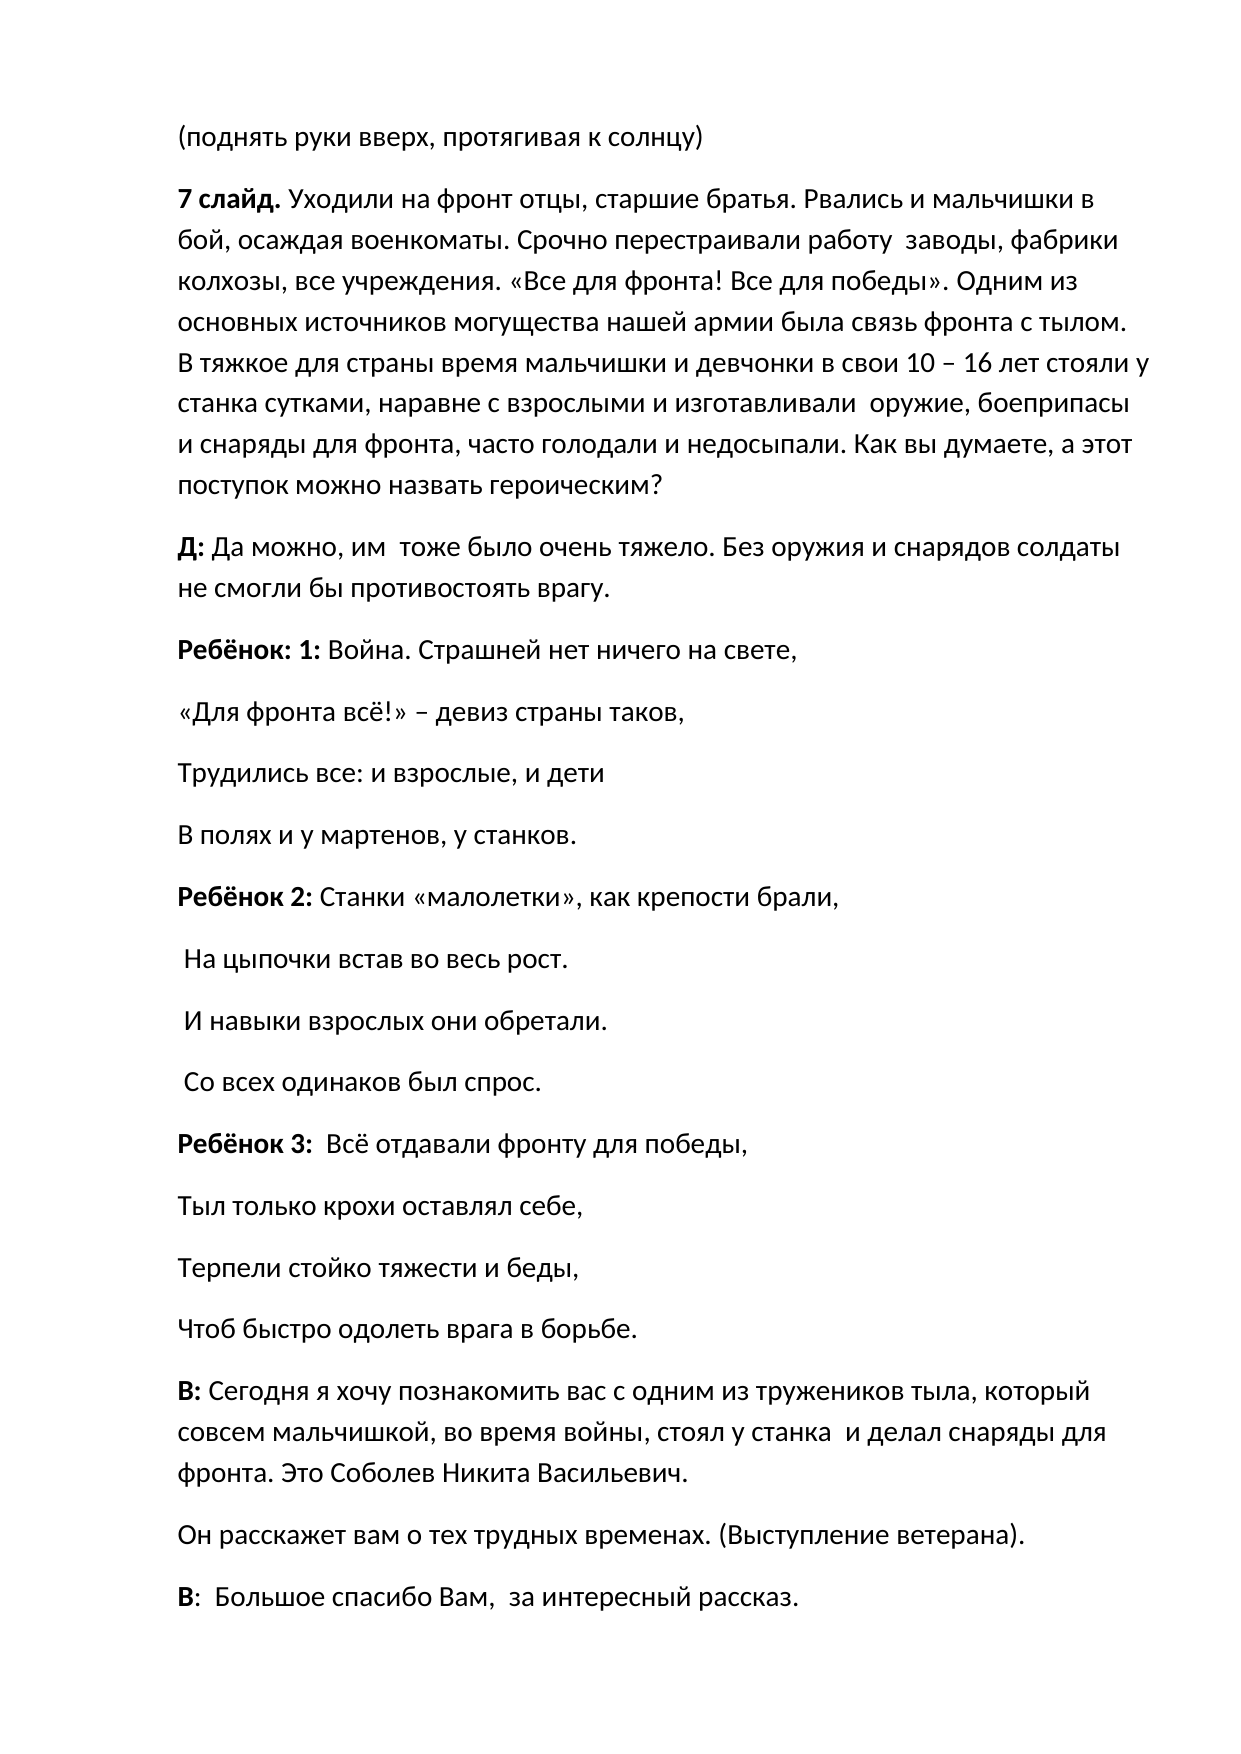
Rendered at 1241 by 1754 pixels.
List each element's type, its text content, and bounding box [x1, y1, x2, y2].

text В: Большое спасибо Вам, за интересный рассказ. [177, 1578, 1152, 1613]
text В: Сегодня я хочу познакомить вас с одним из тружеников тыла, который совсем мальчишкой, во время войны, стоял у станка и делал снаряды для фронта. Это Соболев Никита Васильевич. [177, 1372, 1152, 1490]
text На цыпочки встав во весь рост. [177, 940, 1152, 975]
text Чтоб быстро одолеть врага в борьбе. [177, 1310, 1152, 1346]
text (поднять руки вверх, протягивая к солнцу) [177, 118, 1152, 154]
text В полях и у мартенов, у станков. [177, 816, 1152, 852]
text Тыл только крохи оставлял себе, [177, 1187, 1152, 1222]
text Терпели стойко тяжести и беды, [177, 1249, 1152, 1284]
text Ребёнок 2: Станки «малолетки», как крепости брали, [177, 878, 1152, 914]
text Ребёнок: 1: Война. Страшней нет ничего на свете, [177, 631, 1152, 667]
text Трудились все: и взрослые, и дети [177, 754, 1152, 790]
text Со всех одинаков был спрос. [177, 1063, 1152, 1099]
text И навыки взрослых они обретали. [177, 1002, 1152, 1037]
text Д: Да можно, им тоже было очень тяжело. Без оружия и снарядов солдаты не смогли бы противостоять врагу. [177, 528, 1152, 605]
text Он расскажет вам о тех трудных временах. (Выступление ветерана). [177, 1516, 1152, 1551]
text «Для фронта всё!» – девиз страны таков, [177, 693, 1152, 728]
text Ребёнок 3: Всё отдавали фронту для победы, [177, 1125, 1152, 1161]
text 7 слайд. Уходили на фронт отцы, старшие братья. Рвались и мальчишки в бой, осаждая военкоматы. Срочно перестраивали работу заводы, фабрики колхозы, все учреждения. «Все для фронта! Все для победы». Одним из основных источников могущества нашей армии была связь фронта с тылом. В тяжкое для страны время мальчишки и девчонки в свои 10 – 16 лет стояли у станка сутками, наравне с взрослыми и изготавливали оружие, боеприпасы и снаряды для фронта, часто голодали и недосыпали. Как вы думаете, а этот поступок можно назвать героическим? [177, 180, 1152, 502]
